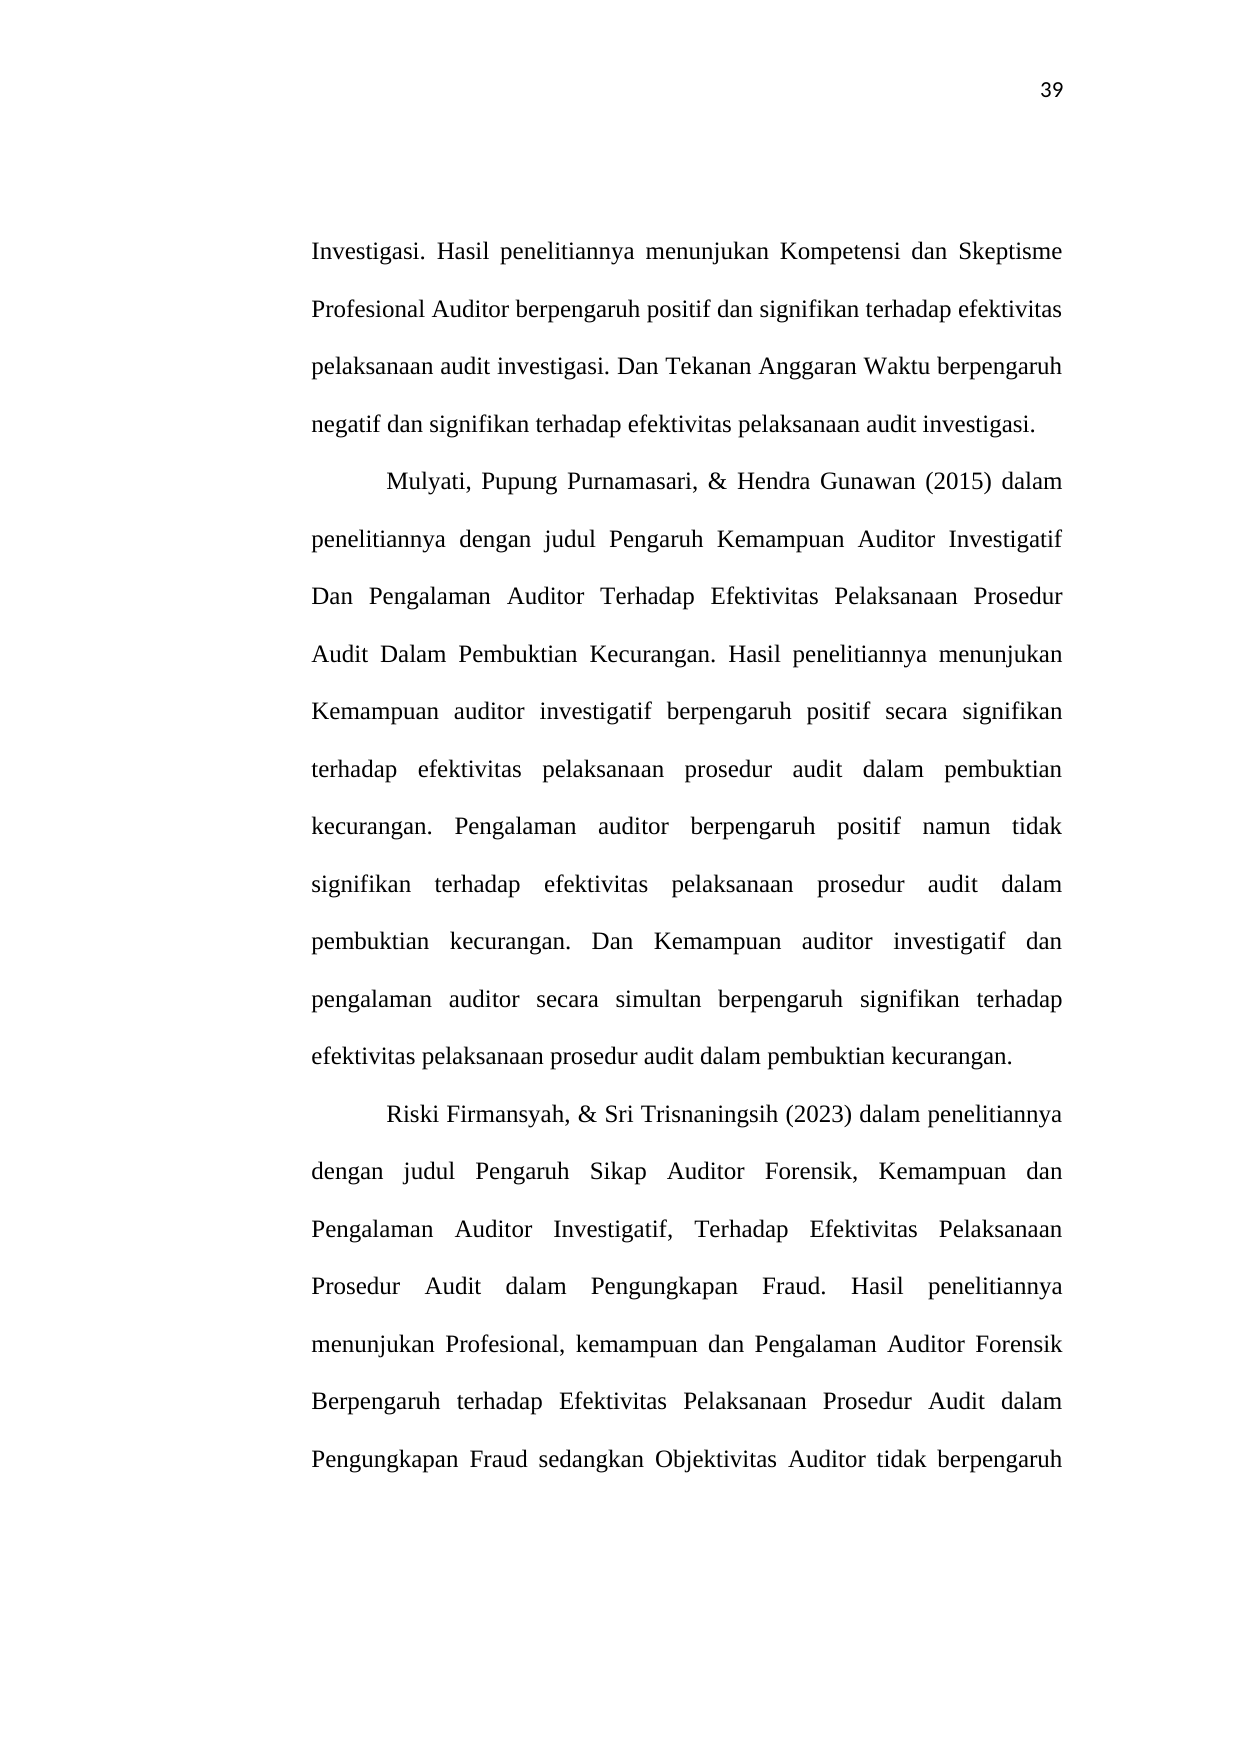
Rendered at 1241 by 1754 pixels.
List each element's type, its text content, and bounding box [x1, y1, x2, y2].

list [311, 236, 1063, 437]
list Mulyati, Pupung Purnamasari, & Hendra Gunawan (2015) dalam penelitiannya dengan judul Pengaruh Kemampuan Auditor Investigatif Dan Pengalaman Auditor Terhadap Efektivitas Pelaksanaan Prosedur Audit Dalam Pembuktian Kecurangan. Hasil penelitiannya menunjukan Kemampuan auditor investigatif berpengaruh positif secara signifikan terhadap efektivitas pelaksanaan prosedur audit dalam pembuktian kecurangan. Pengalaman auditor berpengaruh positif namun tidak signifikan terhadap efektivitas pelaksanaan prosedur audit dalam pembuktian kecurangan. Dan Kemampuan auditor investigatif dan pengalaman auditor secara simultan berpengaruh signifikan terhadap efektivitas pelaksanaan prosedur audit dalam pembuktian kecurangan. [311, 466, 1063, 1070]
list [311, 1099, 1063, 1472]
